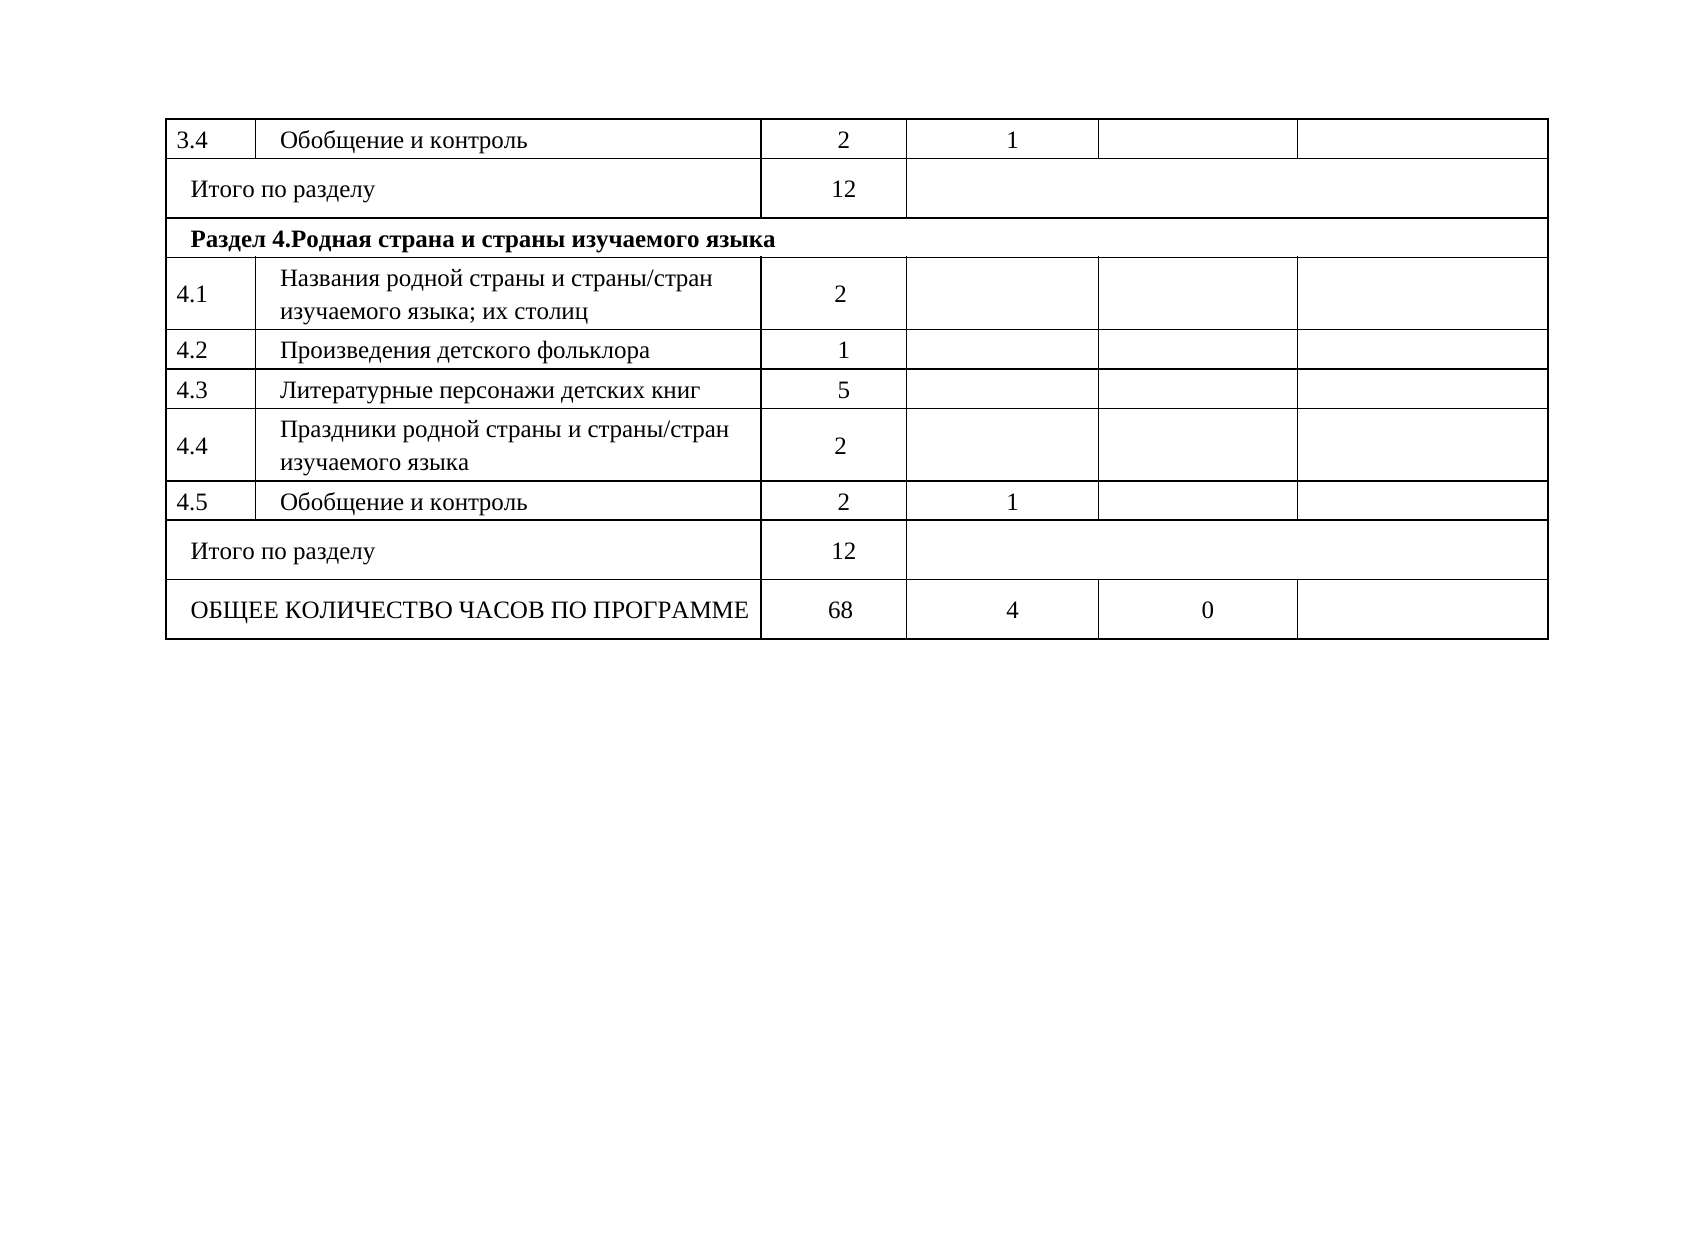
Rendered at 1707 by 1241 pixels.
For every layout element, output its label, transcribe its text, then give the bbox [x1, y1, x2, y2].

table_cell 4.1 [167, 258, 255, 329]
table_cell 1 [907, 482, 1098, 519]
table_cell 1 [762, 330, 906, 368]
table_cell Произведения детского фольклора [256, 330, 760, 368]
table_cell 2 [762, 409, 906, 480]
table_cell [1298, 482, 1547, 519]
table_cell 2 [762, 120, 906, 157]
table_cell 12 [762, 159, 906, 217]
table_cell [907, 521, 1547, 579]
table_cell 4.5 [167, 482, 255, 519]
table_cell [1298, 409, 1547, 480]
table_cell [1099, 409, 1297, 480]
table_cell Итого по разделу [167, 159, 760, 217]
table_cell [907, 258, 1098, 329]
table_cell 5 [762, 370, 906, 407]
table_cell Праздники родной страны и страны/стран изучаемого языка [256, 409, 760, 480]
table_cell Обобщение и контроль [256, 482, 760, 519]
table_cell [1298, 120, 1547, 157]
table_cell 12 [762, 521, 906, 579]
table_cell 2 [762, 482, 906, 519]
table_cell Раздел 4.Родная страна и страны изучаемого языка [167, 219, 1547, 256]
table_cell [1099, 120, 1297, 157]
table_cell [1099, 258, 1297, 329]
table_cell Литературные персонажи детских книг [256, 370, 760, 407]
table_cell ОБЩЕЕ КОЛИЧЕСТВО ЧАСОВ ПО ПРОГРАММЕ [167, 580, 760, 638]
table_cell [907, 409, 1098, 480]
table_cell Итого по разделу [167, 521, 760, 579]
table_cell 4 [907, 580, 1098, 638]
table_cell [1298, 370, 1547, 407]
table_cell 4.3 [167, 370, 255, 407]
table_cell 4.2 [167, 330, 255, 368]
table_cell [907, 370, 1098, 407]
table_cell [1099, 370, 1297, 407]
table_cell 68 [762, 580, 906, 638]
table_cell 0 [1099, 580, 1297, 638]
table_cell [907, 330, 1098, 368]
table_cell 2 [762, 258, 906, 329]
table_cell 3.4 [167, 120, 255, 157]
table_cell 4.4 [167, 409, 255, 480]
table_cell [1298, 258, 1547, 329]
table_cell Названия родной страны и страны/стран изучаемого языка; их столиц [256, 258, 760, 329]
table_cell 1 [907, 120, 1098, 157]
table_cell Обобщение и контроль [256, 120, 760, 157]
table_cell [1099, 330, 1297, 368]
table_cell [1099, 482, 1297, 519]
table_cell [907, 159, 1547, 217]
table_cell [1298, 580, 1547, 638]
table_cell [1298, 330, 1547, 368]
